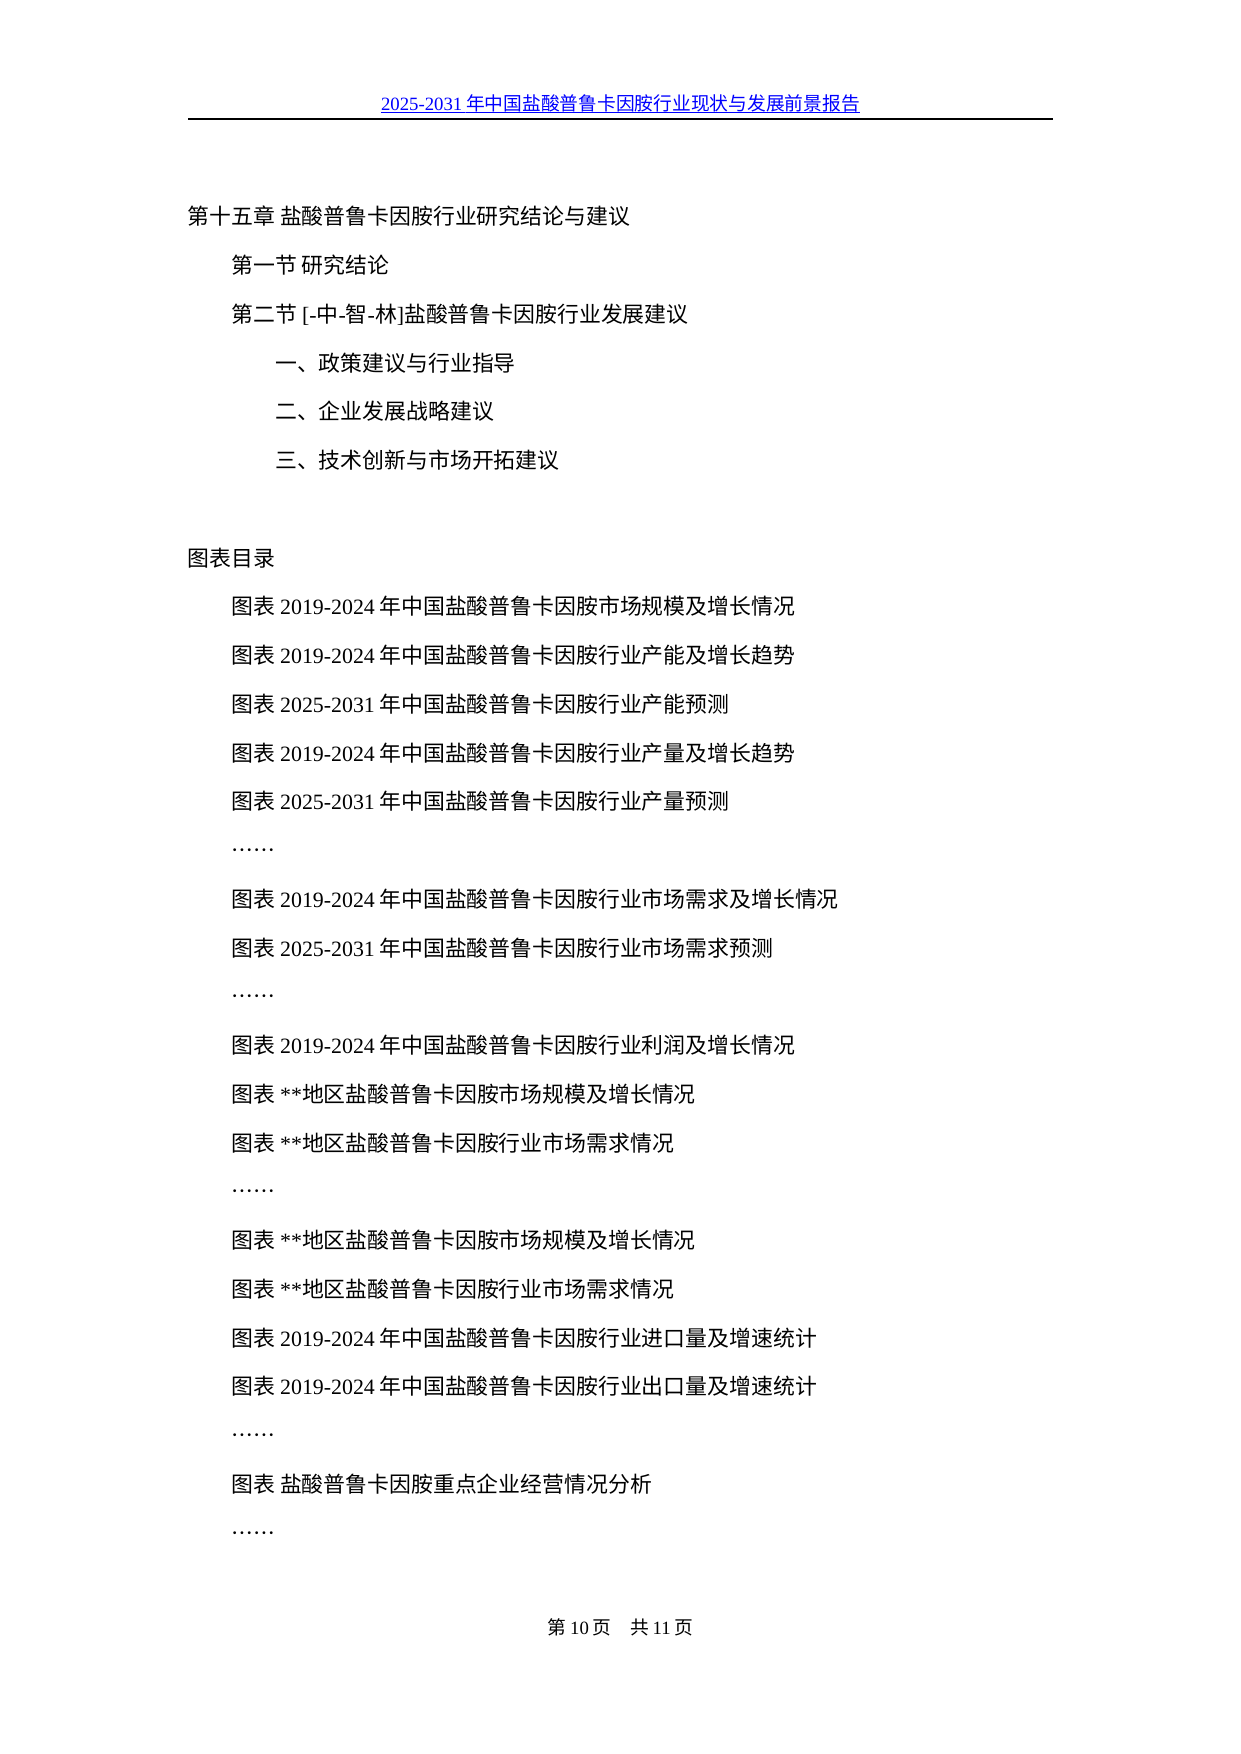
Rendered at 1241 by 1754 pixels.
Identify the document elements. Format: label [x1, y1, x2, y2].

text [187, 150, 1053, 1548]
